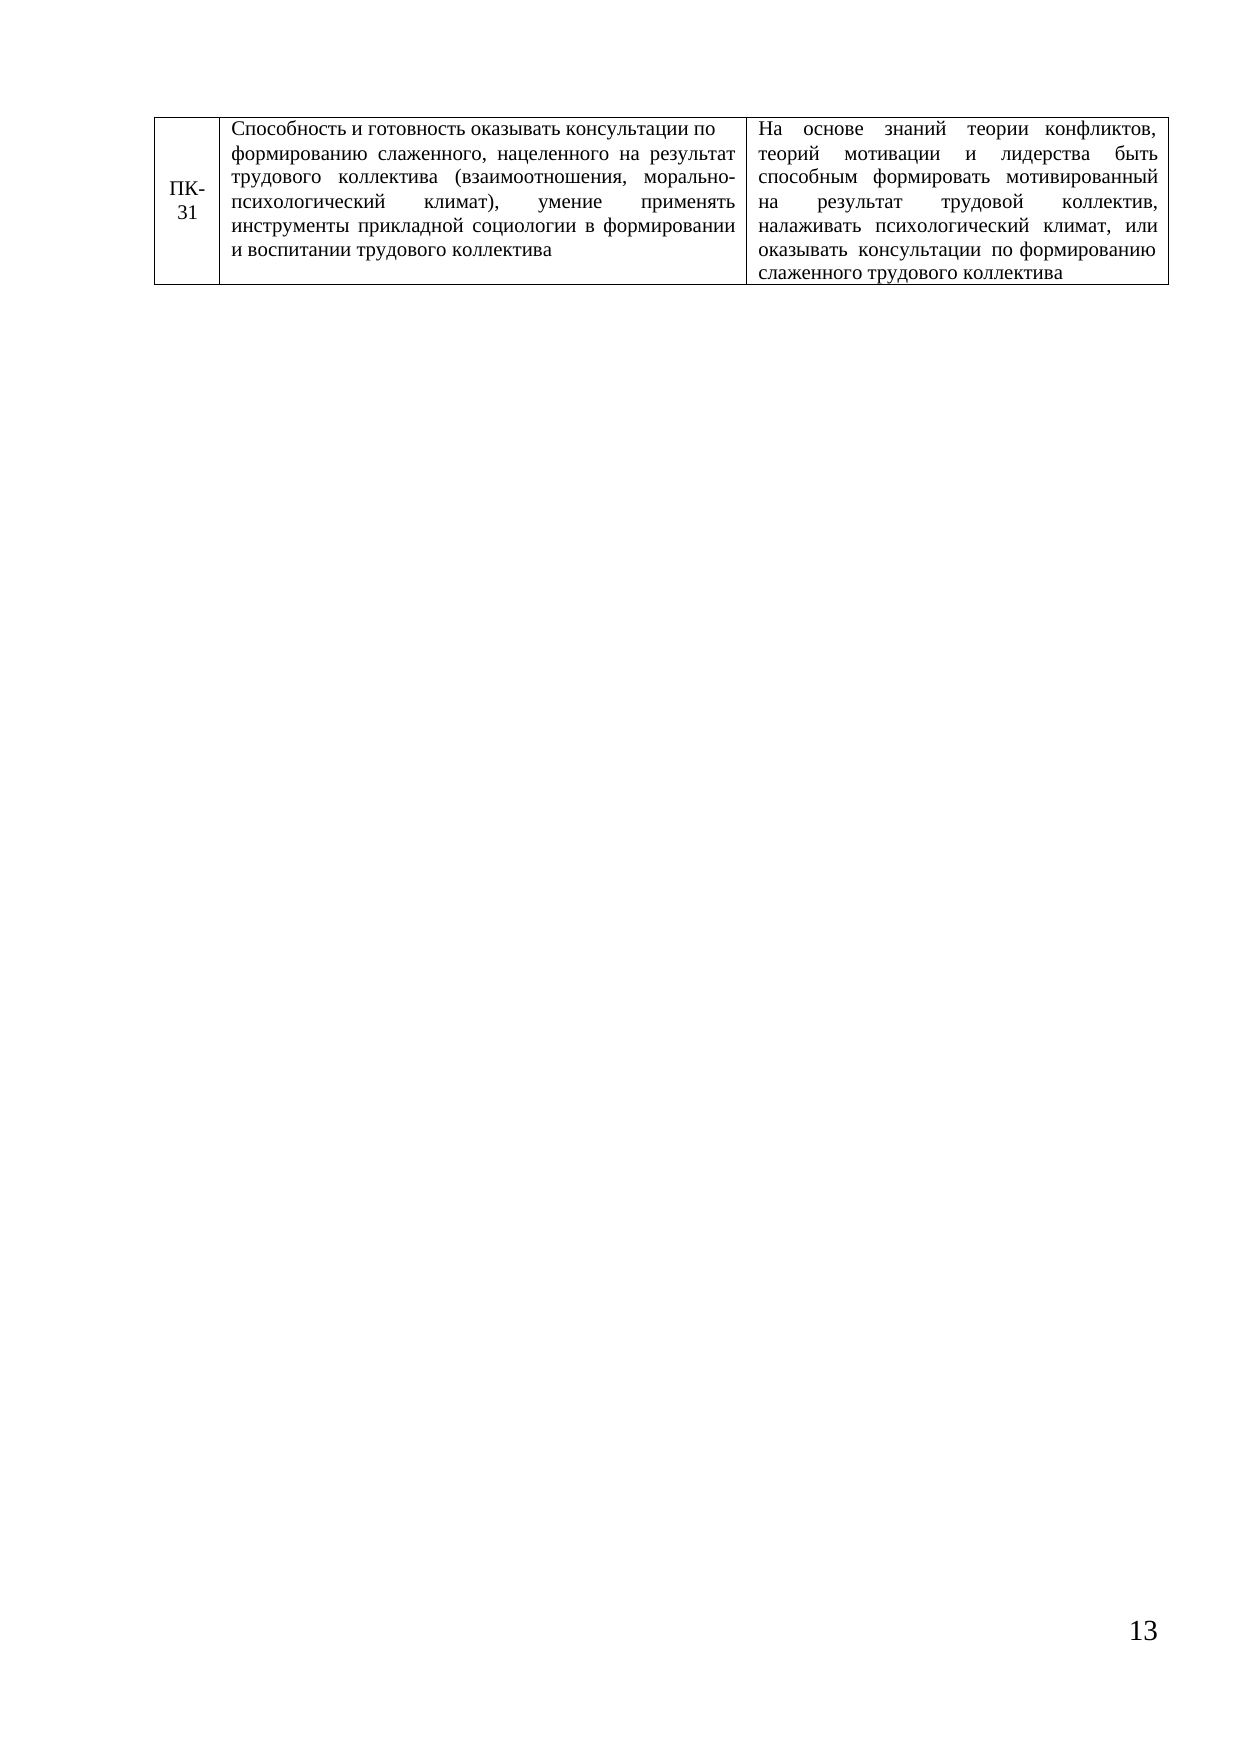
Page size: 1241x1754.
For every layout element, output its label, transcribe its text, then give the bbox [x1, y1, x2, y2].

table_cell Способность и готовность оказывать консультации по формированию слаженного, нацеленного на результат трудового коллектива (взаимоотношения, морально- психологический климат), умение применять инструменты прикладной социологии в формировании и воспитании трудового коллектива [220, 118, 746, 284]
table_cell ПК- 31 [155, 118, 219, 284]
table_cell На основе знаний теории конфликтов, теорий мотивации и лидерства быть способным формировать мотивированный на результат трудовой коллектив, налаживать психологический климат, или оказывать консультации по формированию слаженного трудового коллектива [747, 118, 1168, 284]
